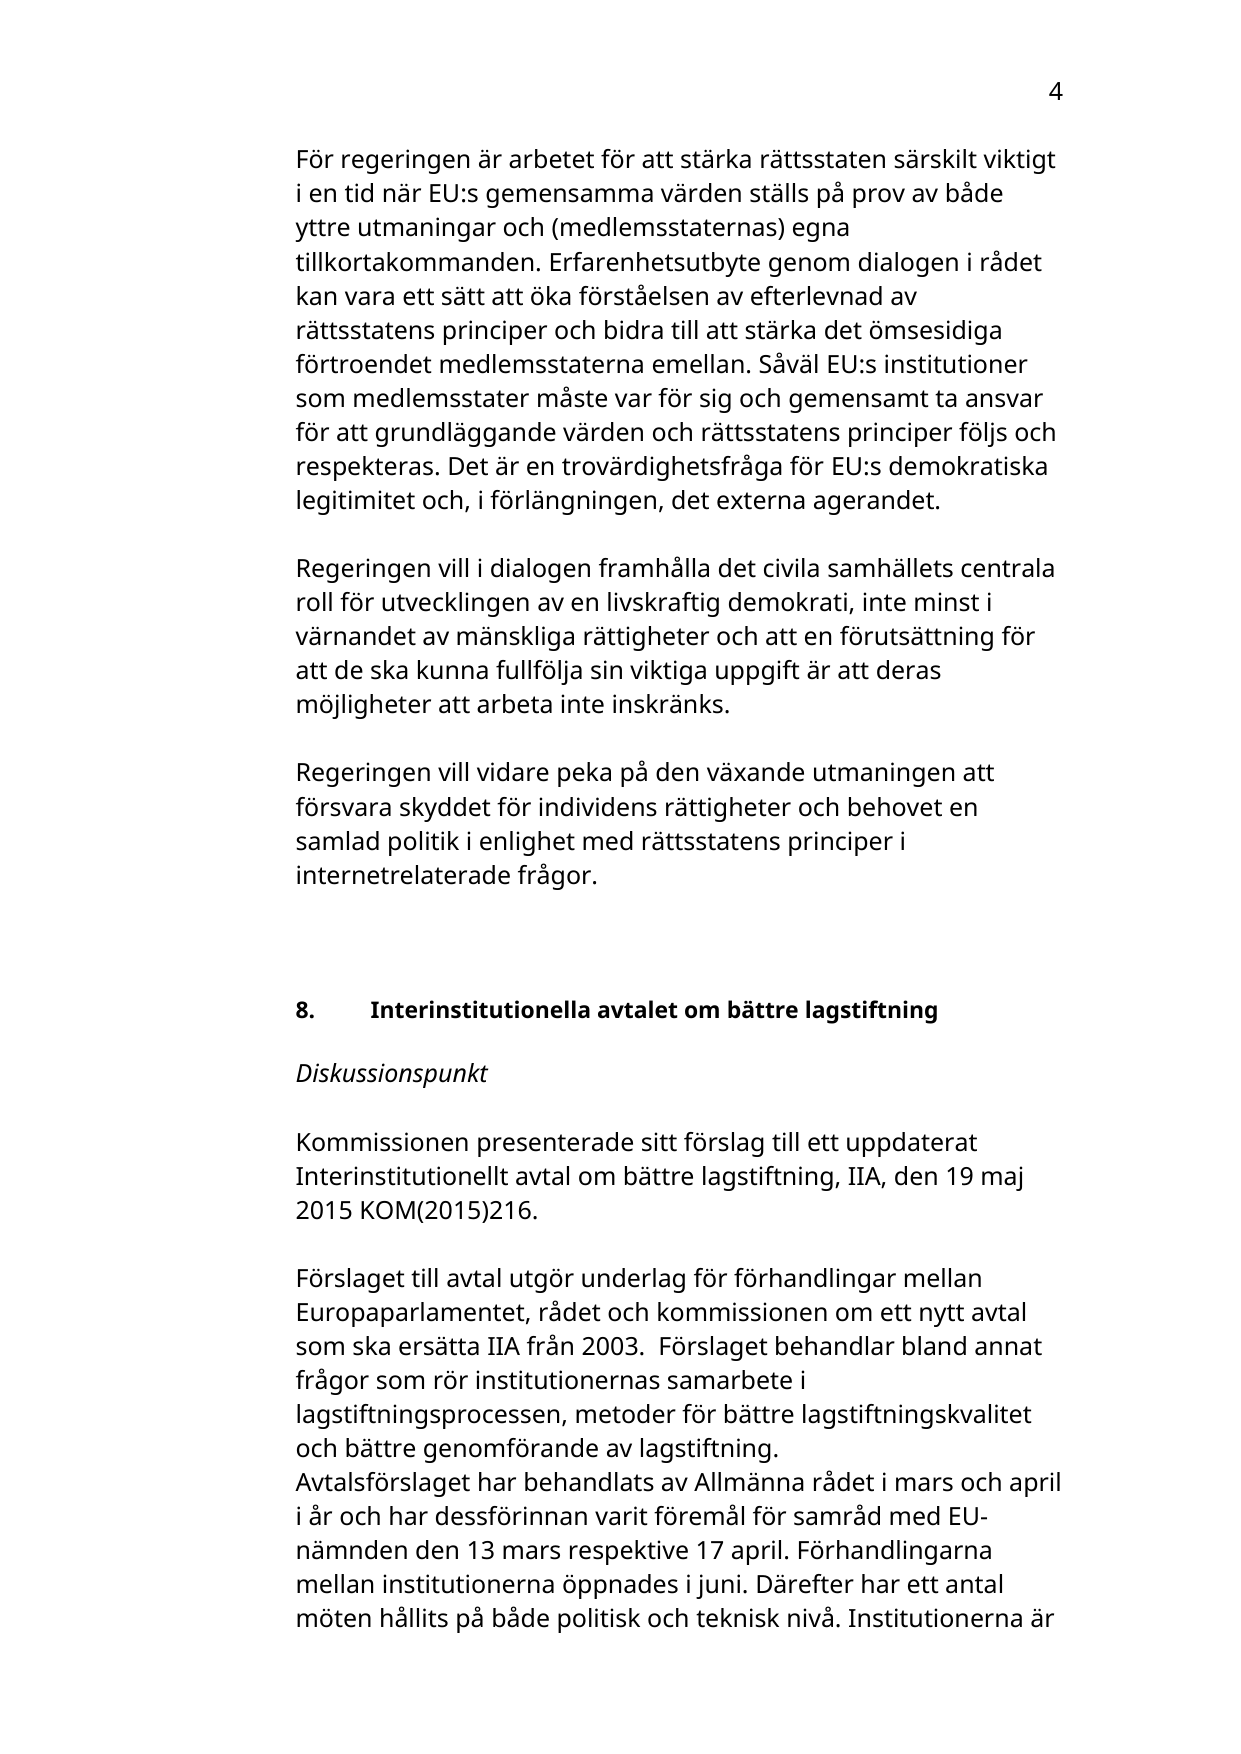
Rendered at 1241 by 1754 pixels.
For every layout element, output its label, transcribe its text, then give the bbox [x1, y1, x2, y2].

text Regeringen vill vidare peka på den växande utmaningen att försvara skyddet för individens rättigheter och behovet en samlad politik i enlighet med rättsstatens principer i internetrelaterade frågor. [295, 755, 1063, 891]
text För regeringen är arbetet för att stärka rättsstaten särskilt viktigt i en tid när EU:s gemensamma värden ställs på prov av både yttre utmaningar och (medlemsstaternas) egna tillkortakommanden. Erfarenhetsutbyte genom dialogen i rådet kan vara ett sätt att öka förståelsen av efterlevnad av rättsstatens principer och bidra till att stärka det ömsesidiga förtroendet medlemsstaterna emellan. Såväl EU:s institutioner som medlemsstater måste var för sig och gemensamt ta ansvar för att grundläggande värden och rättsstatens principer följs och respekteras. Det är en trovärdighetsfråga för EU:s demokratiska legitimitet och, i förlängningen, det externa agerandet. [295, 142, 1063, 517]
text Förslaget till avtal utgör underlag för förhandlingar mellan Europaparlamentet, rådet och kommissionen om ett nytt avtal som ska ersätta IIA från 2003. Förslaget behandlar bland annat frågor som rör institutionernas samarbete i lagstiftningsprocessen, metoder för bättre lagstiftningskvalitet och bättre genomförande av lagstiftning. [295, 1260, 1063, 1465]
text Diskussionspunkt [295, 1056, 1063, 1090]
text 8. Interinstitutionella avtalet om bättre lagstiftning [295, 993, 1063, 1025]
text Kommissionen presenterade sitt förslag till ett uppdaterat Interinstitutionellt avtal om bättre lagstiftning, IIA, den 19 maj 2015 KOM(2015)216. [295, 1124, 1063, 1226]
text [295, 1465, 1063, 1635]
text Regeringen vill i dialogen framhålla det civila samhällets centrala roll för utvecklingen av en livskraftig demokrati, inte minst i värnandet av mänskliga rättigheter och att en förutsättning för att de ska kunna fullfölja sin viktiga uppgift är att deras möjligheter att arbeta inte inskränks. [295, 551, 1063, 721]
